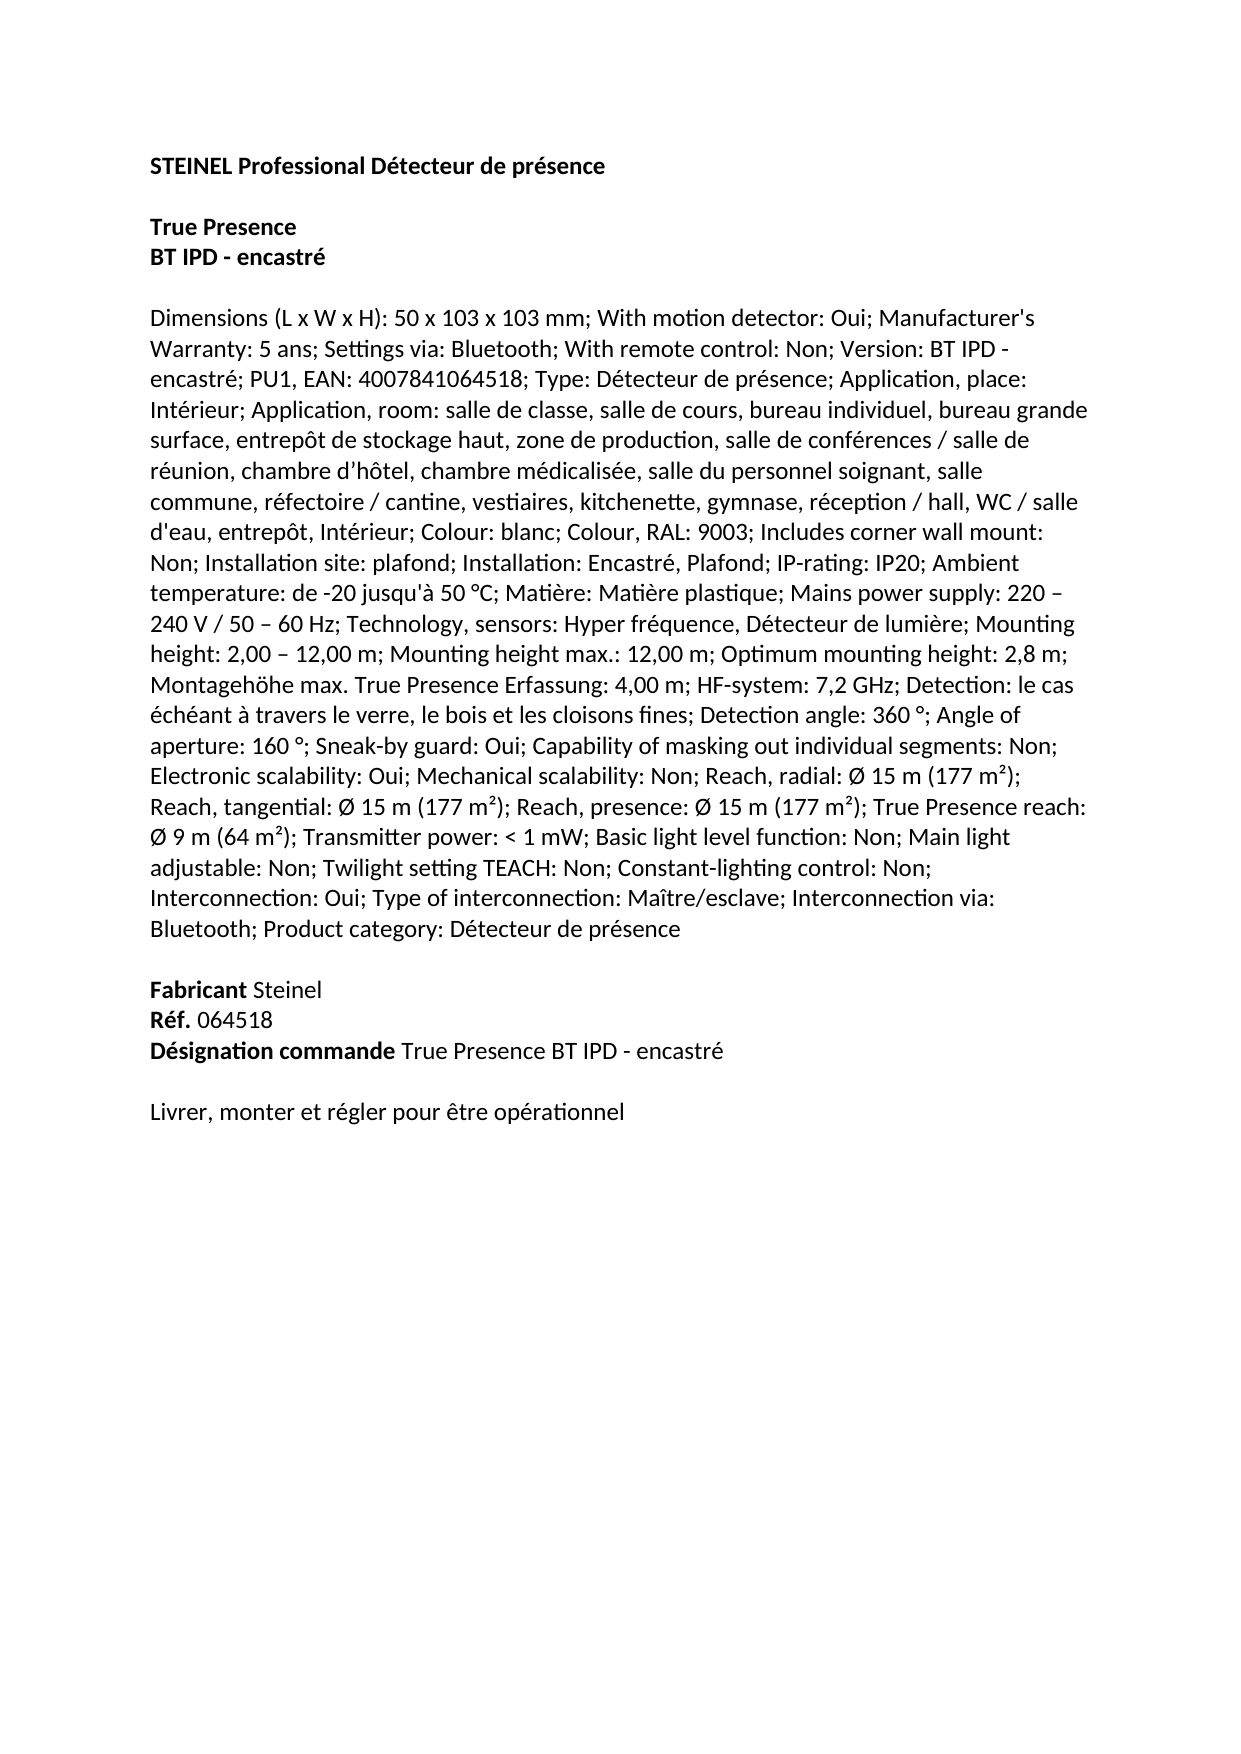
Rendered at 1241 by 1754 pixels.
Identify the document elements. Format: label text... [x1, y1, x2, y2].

text Dimensions (L x W x H): 50 x 103 x 103 mm; With motion detector: Oui; Manufacturer's Warranty: 5 ans; Settings via: Bluetooth; With remote control: Non; Version: BT IPD - encastré; PU1, EAN: 4007841064518; Type: Détecteur de présence; Application, place: Intérieur; Application, room: salle de classe, salle de cours, bureau individuel, bureau grande surface, entrepôt de stockage haut, zone de production, salle de conférences / salle de réunion, chambre d’hôtel, chambre médicalisée, salle du personnel soignant, salle commune, réfectoire / cantine, vestiaires, kitchenette, gymnase, réception / hall, WC / salle d'eau, entrepôt, Intérieur; Colour: blanc; Colour, RAL: 9003; Includes corner wall mount: Non; Installation site: plafond; Installation: Encastré, Plafond; IP-rating: IP20; Ambient temperature: de -20 jusqu'à 50 °C; Matière: Matière plastique; Mains power supply: 220 – 240 V / 50 – 60 Hz; Technology, sensors: Hyper fréquence, Détecteur de lumière; Mounting height: 2,00 – 12,00 m; Mounting height max.: 12,00 m; Optimum mounting height: 2,8 m; Montagehöhe max. True Presence Erfassung: 4,00 m; HF-system: 7,2 GHz; Detection: le cas échéant à travers le verre, le bois et les cloisons fines; Detection angle: 360 °; Angle of aperture: 160 °; Sneak-by guard: Oui; Capability of masking out individual segments: Non; Electronic scalability: Oui; Mechanical scalability: Non; Reach, radial: Ø 15 m (177 m²); Reach, tangential: Ø 15 m (177 m²); Reach, presence: Ø 15 m (177 m²); True Presence reach: Ø 9 m (64 m²); Transmitter power: < 1 mW; Basic light level function: Non; Main light adjustable: Non; Twilight setting TEACH: Non; Constant-lighting control: Non; Interconnection: Oui; Type of interconnection: Maître/esclave; Interconnection via: Bluetooth; Product category: Détecteur de présence [150, 303, 1090, 943]
text BT IPD - encastré [150, 242, 1090, 272]
text Livrer, monter et régler pour être opérationnel [150, 1096, 1090, 1127]
text Réf. 064518 [150, 1004, 1090, 1035]
text Désignation commande True Presence BT IPD - encastré [150, 1035, 1090, 1066]
text True Presence [150, 211, 1090, 242]
text Fabricant Steinel [150, 974, 1090, 1004]
text STEINEL Professional Détecteur de présence [150, 150, 1090, 181]
